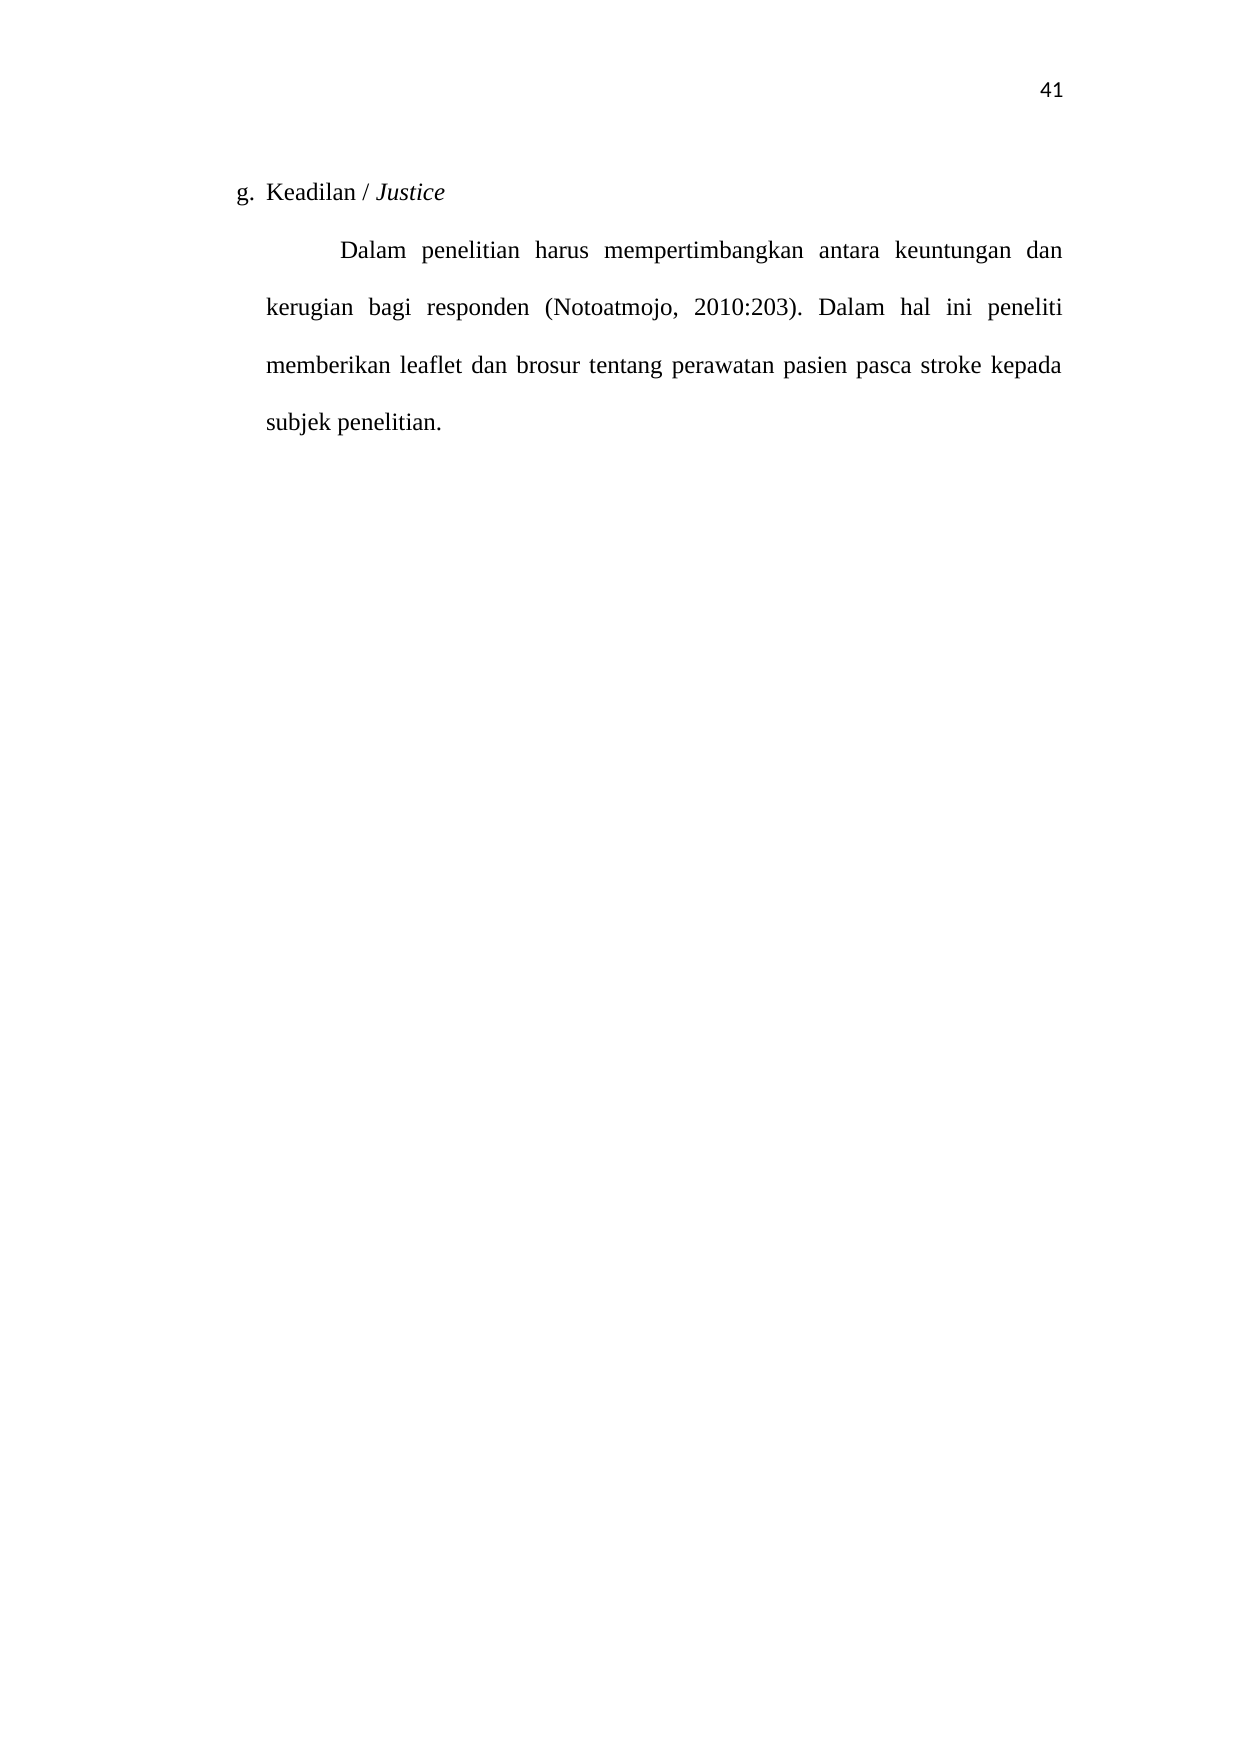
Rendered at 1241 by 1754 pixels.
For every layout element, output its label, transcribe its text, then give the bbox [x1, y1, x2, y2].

list Keadilan / Justice [236, 177, 1063, 206]
list Dalam penelitian harus mempertimbangkan antara keuntungan dan kerugian bagi responden (Notoatmojo, 2010:203). Dalam hal ini peneliti memberikan leaflet dan brosur tentang perawatan pasien pasca stroke kepada subjek penelitian. [266, 235, 1063, 436]
